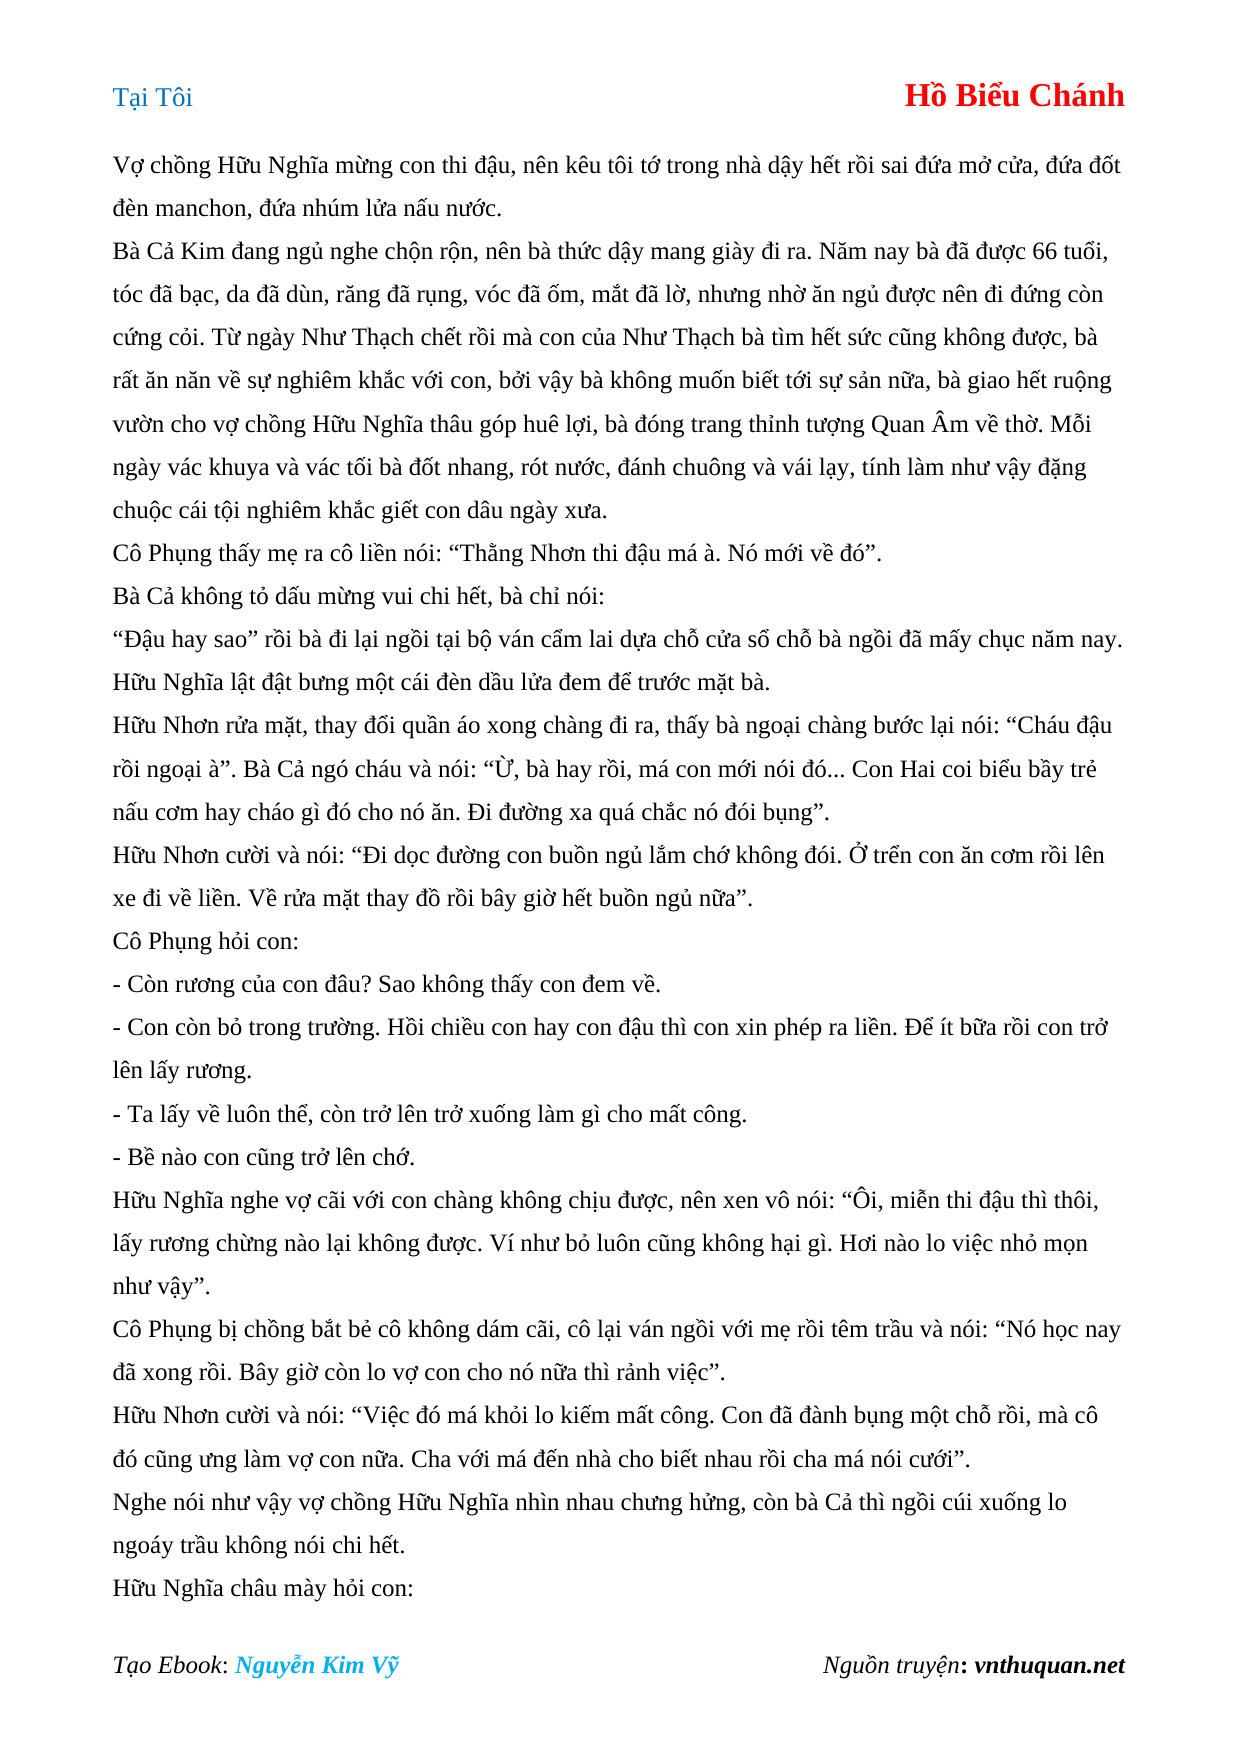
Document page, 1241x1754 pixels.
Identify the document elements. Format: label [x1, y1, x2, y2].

text [112, 150, 1128, 1602]
